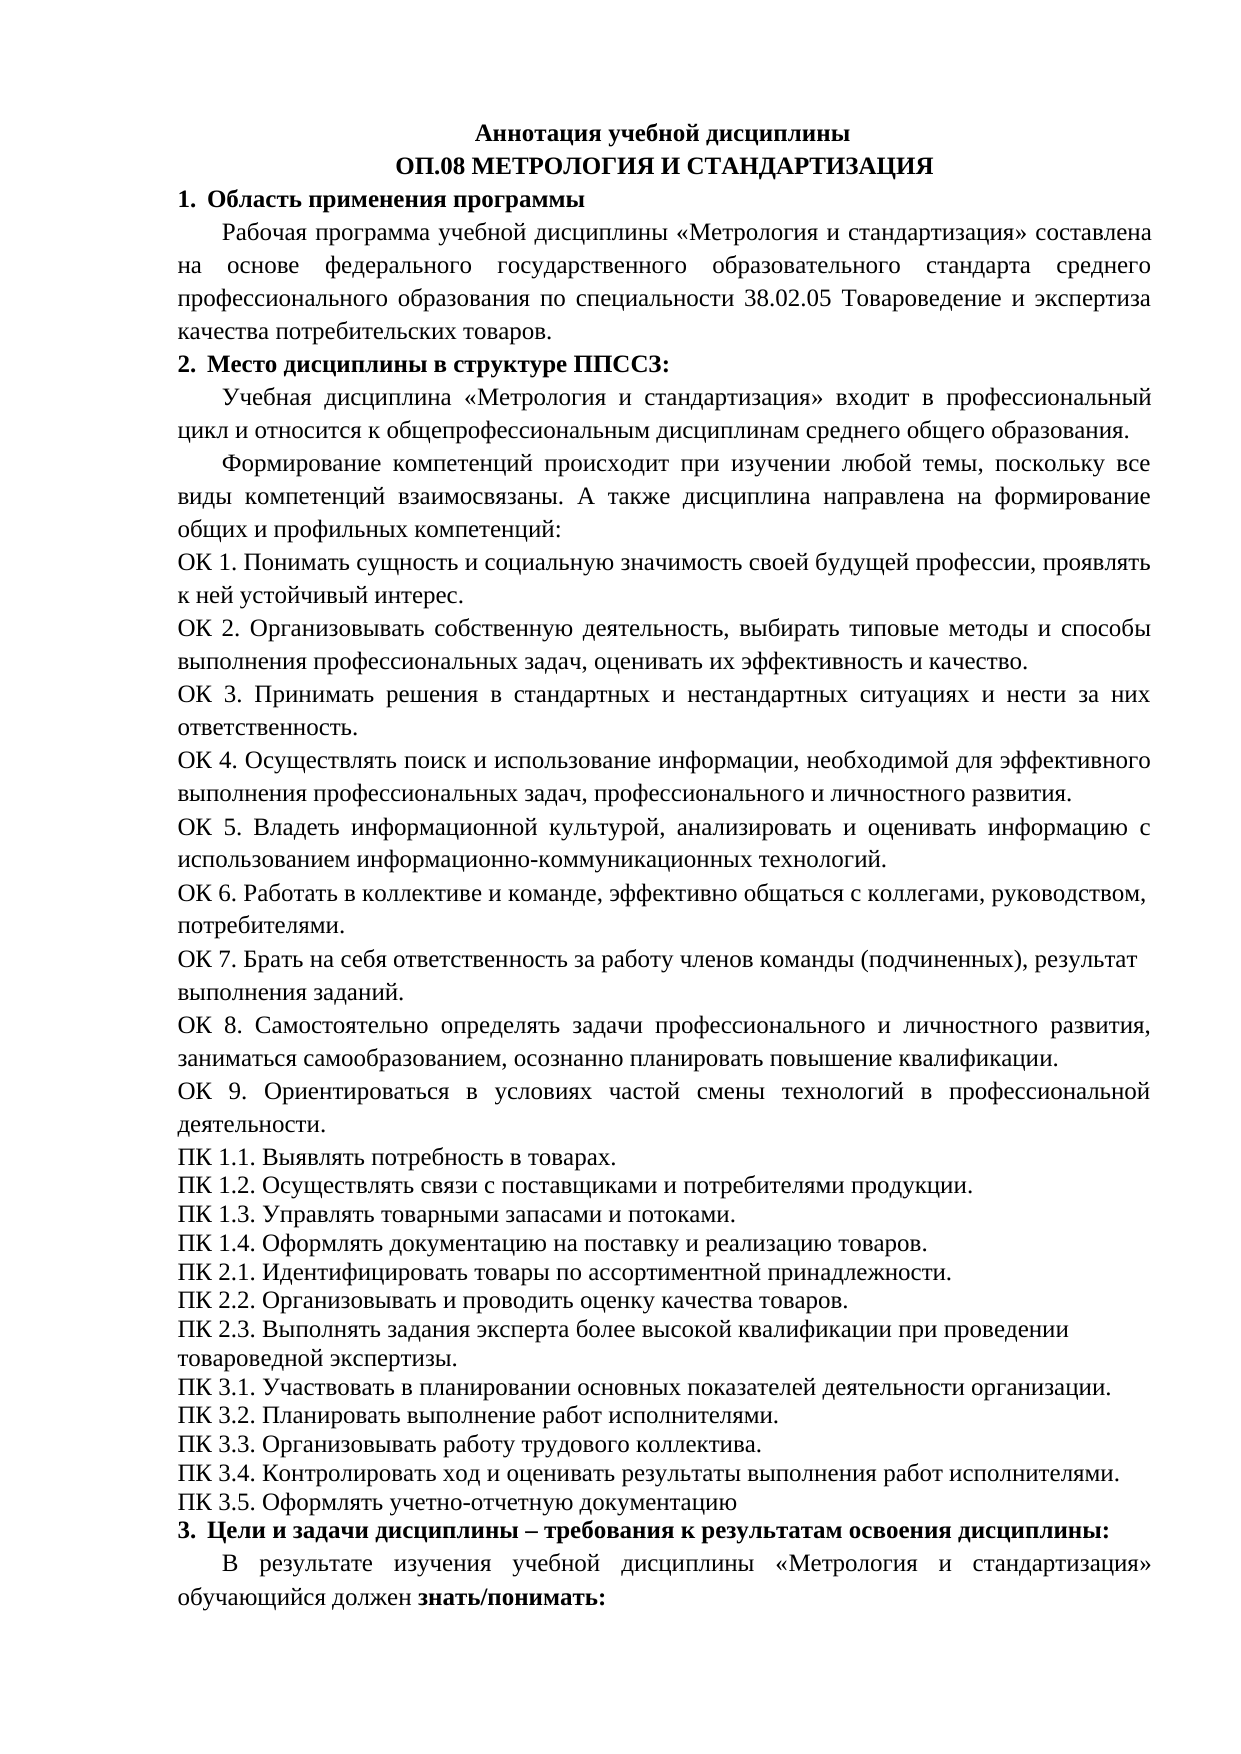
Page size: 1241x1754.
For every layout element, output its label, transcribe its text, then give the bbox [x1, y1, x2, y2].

text ПК 3.3. Организовывать работу трудового коллектива. [177, 1429, 1152, 1458]
text ОК 8. Самостоятельно определять задачи профессионального и личностного развития, заниматься самообразованием, осознанно планировать повышение квалификации. [177, 1010, 1152, 1071]
text ОК 4. Осуществлять поиск и использование информации, необходимой для эффективного выполнения профессиональных задач, профессионального и личностного развития. [177, 746, 1152, 807]
text ОК 1. Понимать сущность и социальную значимость своей будущей профессии, проявлять к ней устойчивый интерес. [177, 547, 1152, 609]
text ОК 5. Владеть информационной культурой, анализировать и оценивать информацию с использованием информационно-коммуникационных технологий. [177, 812, 1152, 873]
list Место дисциплины в структуре ППССЗ: [177, 349, 1152, 378]
text Рабочая программа учебной дисциплины «Метрология и стандартизация» составлена на основе федерального государственного образовательного стандарта среднего профессионального образования по специальности 38.02.05 Товароведение и экспертиза качества потребительских товаров. [177, 217, 1152, 345]
list Цели и задачи дисциплины – требования к результатам освоения дисциплины: [177, 1516, 1152, 1544]
text ПК 3.4. Контролировать ход и оценивать результаты выполнения работ исполнителями. [177, 1458, 1152, 1487]
text ОП.08 МЕТРОЛОГИЯ И СТАНДАРТИЗАЦИЯ [177, 151, 1152, 180]
list Область применения программы [177, 184, 1171, 213]
text ОК 7. Брать на себя ответственность за работу членов команды (подчиненных), результат [177, 944, 1152, 972]
text ПК 2.2. Организовывать и проводить оценку качества товаров. [177, 1286, 1152, 1314]
text потребителями. [177, 911, 1152, 939]
text ОК 3. Принимать решения в стандартных и нестандартных ситуациях и нести за них ответственность. [177, 679, 1152, 741]
text ПК 1.4. Оформлять документацию на поставку и реализацию товаров. [177, 1228, 1152, 1257]
text ОК 9. Ориентироваться в условиях частой смены технологий в профессиональной деятельности. [177, 1076, 1152, 1137]
text Формирование компетенций происходит при изучении любой темы, поскольку все виды компетенций взаимосвязаны. А также дисциплина направлена на формирование общих и профильных компетенций: [177, 448, 1152, 543]
text выполнения заданий. [177, 977, 1152, 1005]
text ОК 6. Работать в коллективе и команде, эффективно общаться с коллегами, руководством, [177, 878, 1152, 906]
text ПК 2.3. Выполнять задания эксперта более высокой квалификации при проведении товароведной экспертизы. [177, 1314, 1152, 1372]
text ПК 1.2. Осуществлять связи с поставщиками и потребителями продукции. [177, 1171, 1152, 1199]
text Аннотация учебной дисциплины [177, 118, 1147, 147]
text ПК 3.1. Участвовать в планировании основных показателей деятельности организации. [177, 1372, 1152, 1401]
text ПК 1.1. Выявлять потребность в товарах. [177, 1142, 1152, 1171]
text В результате изучения учебной дисциплины «Метрология и стандартизация» обучающийся должен знать/понимать: [177, 1548, 1152, 1610]
text ОК 2. Организовывать собственную деятельность, выбирать типовые методы и способы выполнения профессиональных задач, оценивать их эффективность и качество. [177, 613, 1152, 675]
text Учебная дисциплина «Метрология и стандартизация» входит в профессиональный цикл и относится к общепрофессиональным дисциплинам среднего общего образования. [177, 382, 1152, 444]
text ПК 1.3. Управлять товарными запасами и потоками. [177, 1199, 1152, 1228]
text ПК 3.2. Планировать выполнение работ исполнителями. [177, 1401, 1152, 1429]
text ПК 3.5. Оформлять учетно-отчетную документацию [177, 1487, 1152, 1516]
text ПК 2.1. Идентифицировать товары по ассортиментной принадлежности. [177, 1257, 1152, 1286]
